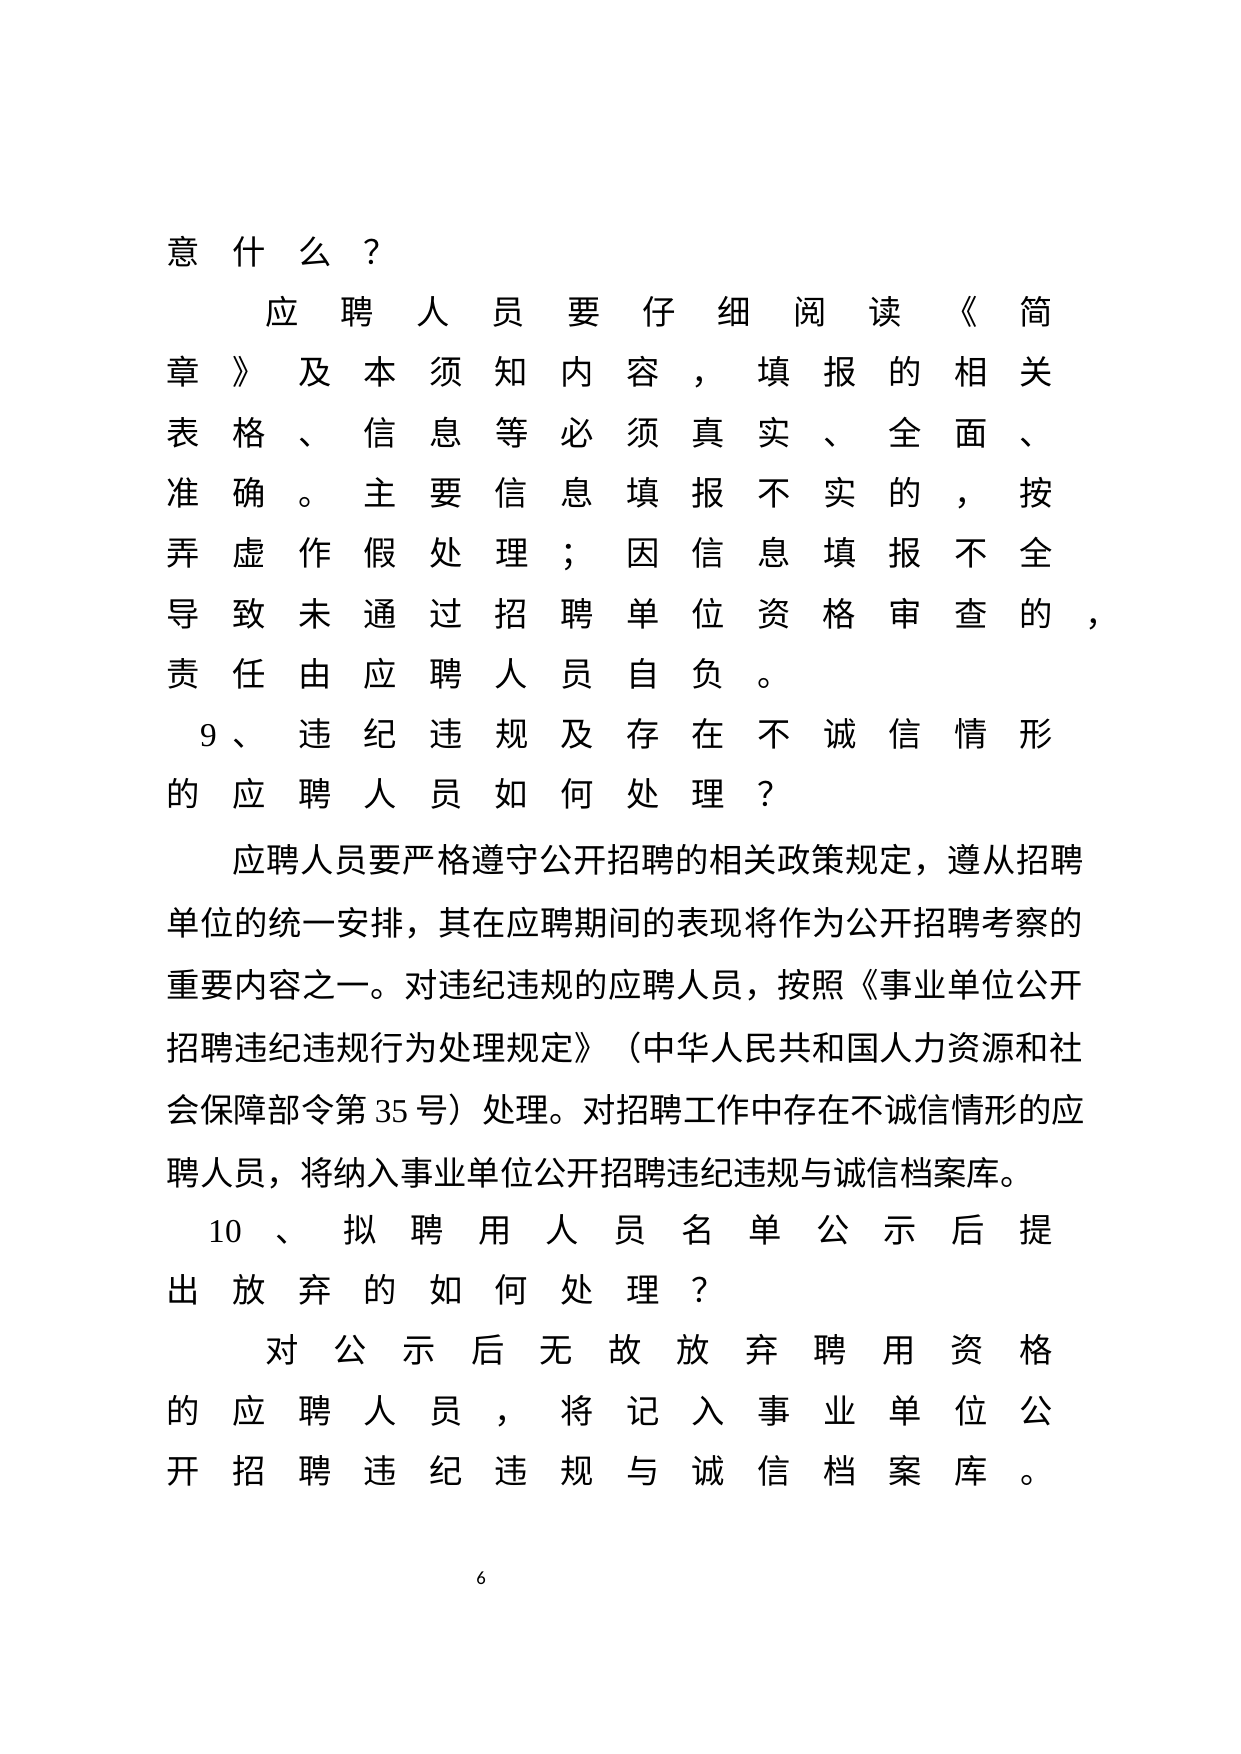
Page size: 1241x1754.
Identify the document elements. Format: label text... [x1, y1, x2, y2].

text 对公示后无故放弃聘用资格的应聘人员，将记入事业单位公开招聘违纪违规与诚信档案库。 [167, 1318, 1085, 1499]
text 8、填写相关表格、信息时需注意什么？ [167, 219, 1085, 280]
text 9、违纪违规及存在不诚信情形的应聘人员如何处理？ [167, 702, 1085, 822]
text 10、拟聘用人员名单公示后提出放弃的如何处理？ [167, 1197, 1085, 1318]
text 应聘人员要严格遵守公开招聘的相关政策规定，遵从招聘单位的统一安排，其在应聘期间的表现将作为公开招聘考察的重要内容之一。对违纪违规的应聘人员，按照《事业单位公开招聘违纪违规行为处理规定》（中华人民共和国人力资源和社会保障部令第35号）处理。对招聘工作中存在不诚信情形的应聘人员，将纳入事业单位公开招聘违纪违规与诚信档案库。 [167, 822, 1085, 1197]
text 应聘人员要仔细阅读《简章》及本须知内容，填报的相关表格、信息等必须真实、全面、准确。主要信息填报不实的，按弄虚作假处理；因信息填报不全导致未通过招聘单位资格审查的，责任由应聘人员自负。 [167, 280, 1085, 702]
